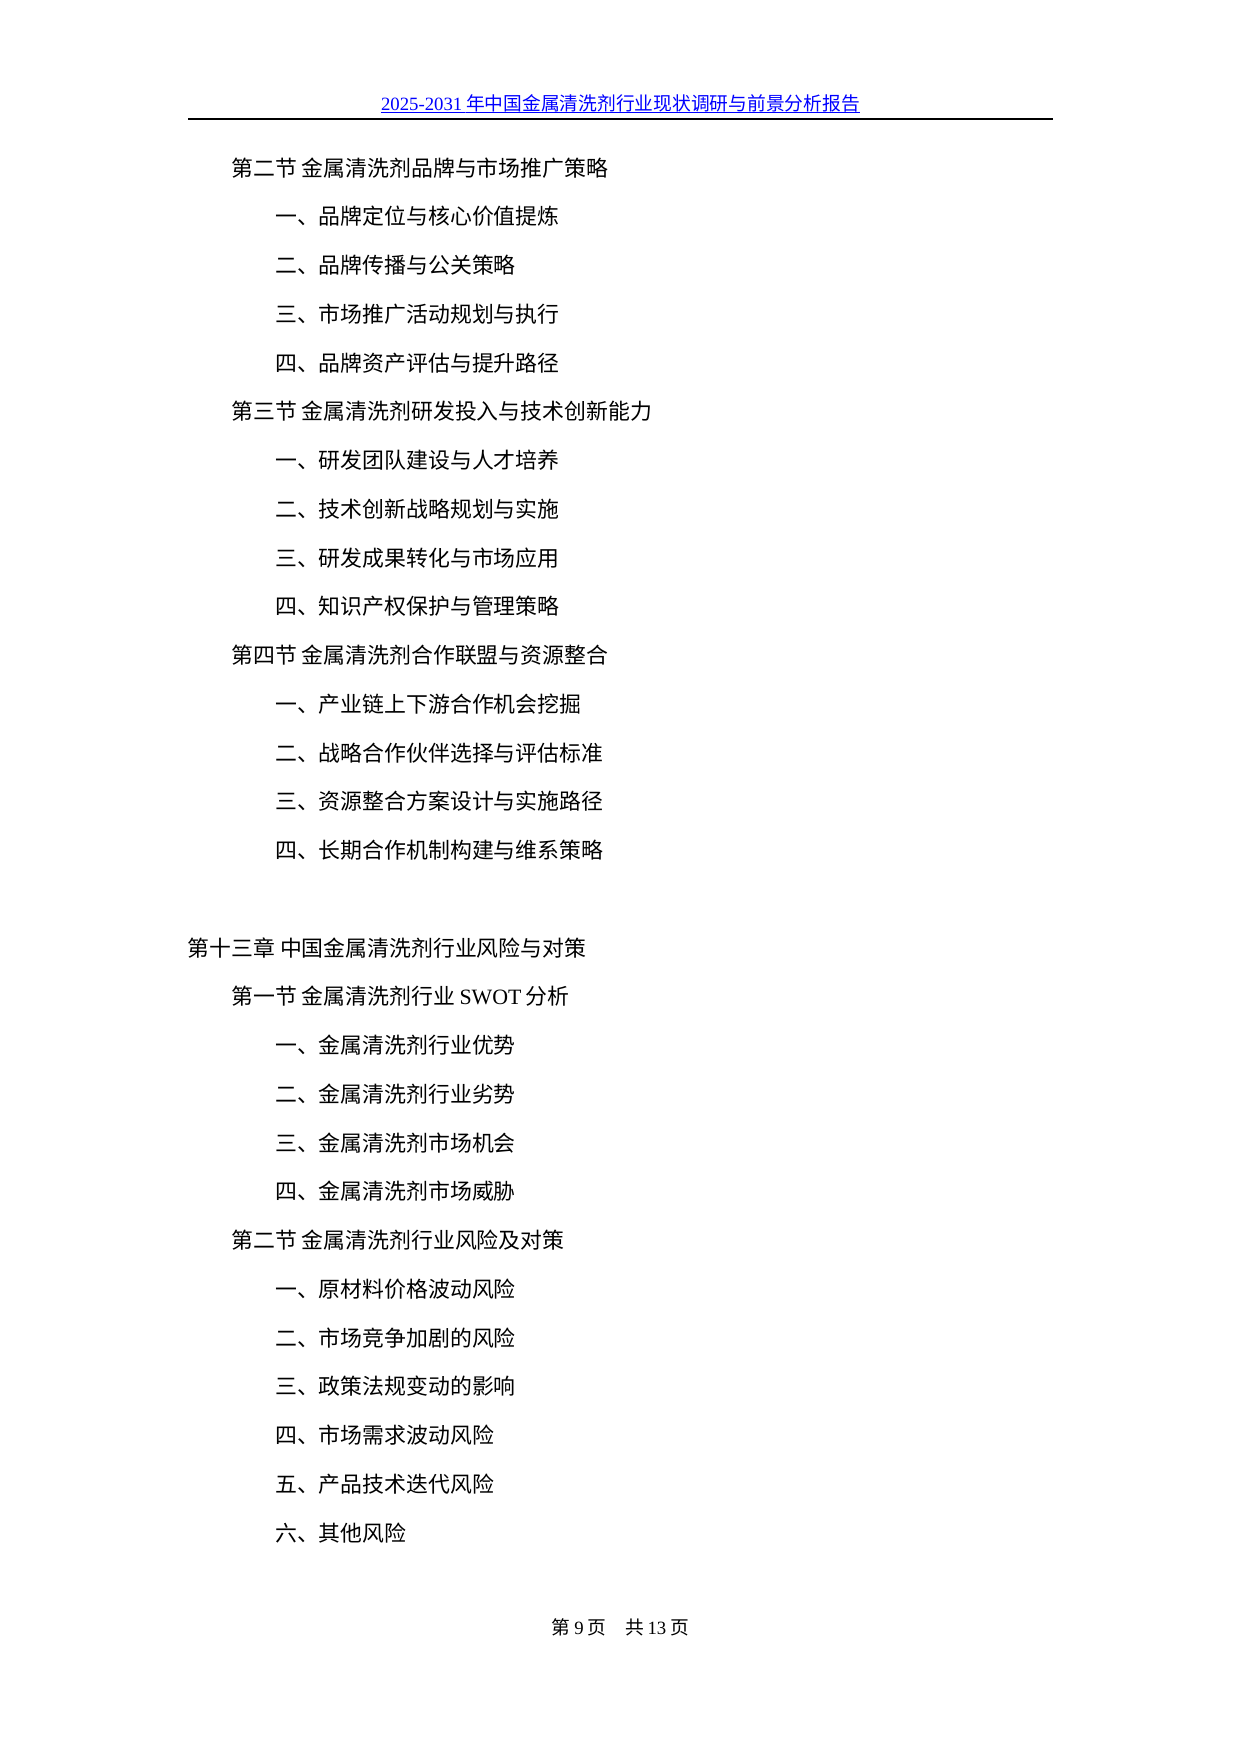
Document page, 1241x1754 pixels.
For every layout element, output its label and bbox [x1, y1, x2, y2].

text [187, 150, 1053, 1548]
